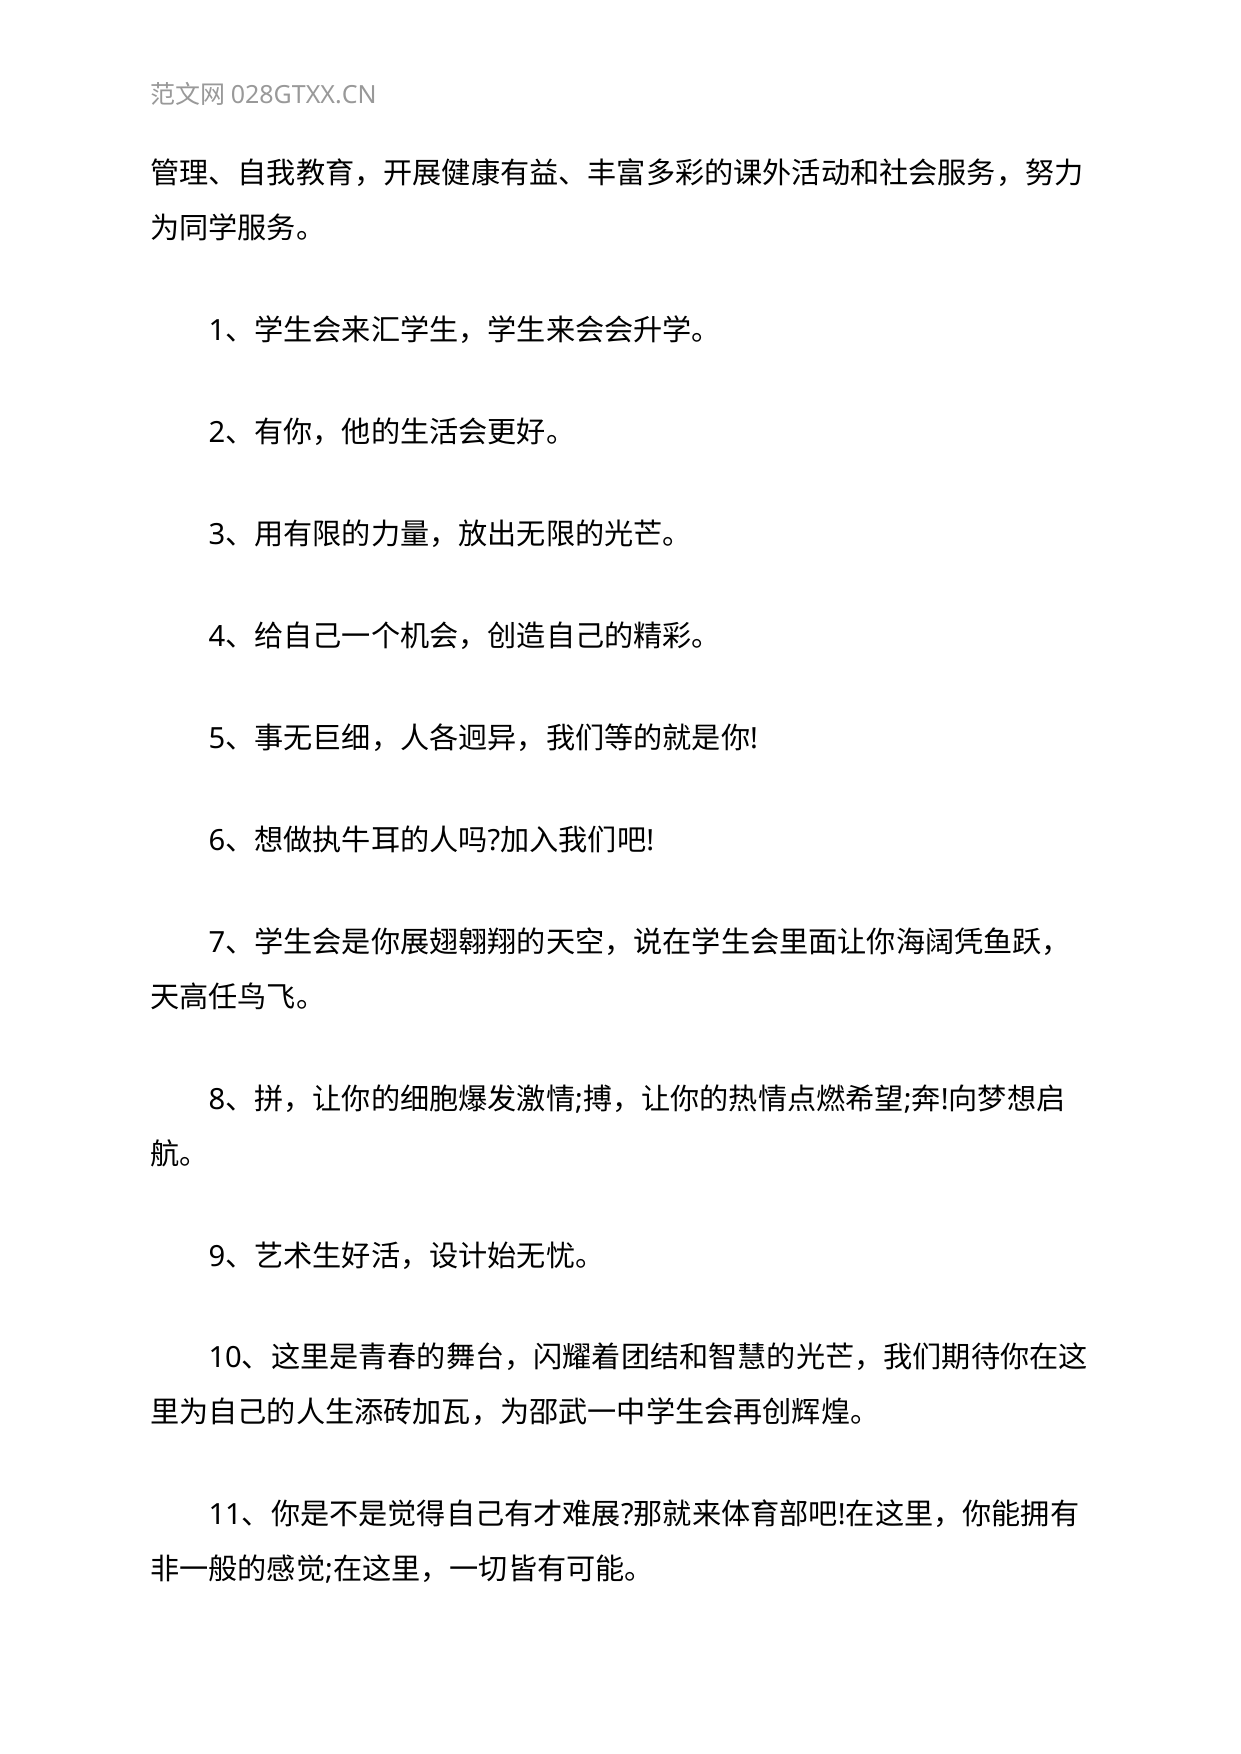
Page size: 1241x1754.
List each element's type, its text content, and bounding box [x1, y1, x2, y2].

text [150, 150, 1090, 247]
text 5、事无巨细，人各迥异，我们等的就是你! [150, 714, 1090, 757]
text 3、用有限的力量，放出无限的光芒。 [150, 511, 1090, 553]
text 8、拼，让你的细胞爆发激情;搏，让你的热情点燃希望;奔!向梦想启航。 [150, 1075, 1090, 1173]
text 6、想做执牛耳的人吗?加入我们吧! [150, 817, 1090, 859]
text 1、学生会来汇学生，学生来会会升学。 [150, 307, 1090, 349]
text 9、艺术生好活，设计始无忧。 [150, 1232, 1090, 1274]
text 10、这里是青春的舞台，闪耀着团结和智慧的光芒，我们期待你在这里为自己的人生添砖加瓦，为邵武一中学生会再创辉煌。 [150, 1334, 1090, 1431]
text 2、有你，他的生活会更好。 [150, 409, 1090, 451]
text 4、给自己一个机会，创造自己的精彩。 [150, 613, 1090, 655]
text 11、你是不是觉得自己有才难展?那就来体育部吧!在这里，你能拥有非一般的感觉;在这里，一切皆有可能。 [150, 1491, 1090, 1588]
text 7、学生会是你展翅翱翔的天空，说在学生会里面让你海阔凭鱼跃，天高任鸟飞。 [150, 918, 1090, 1016]
